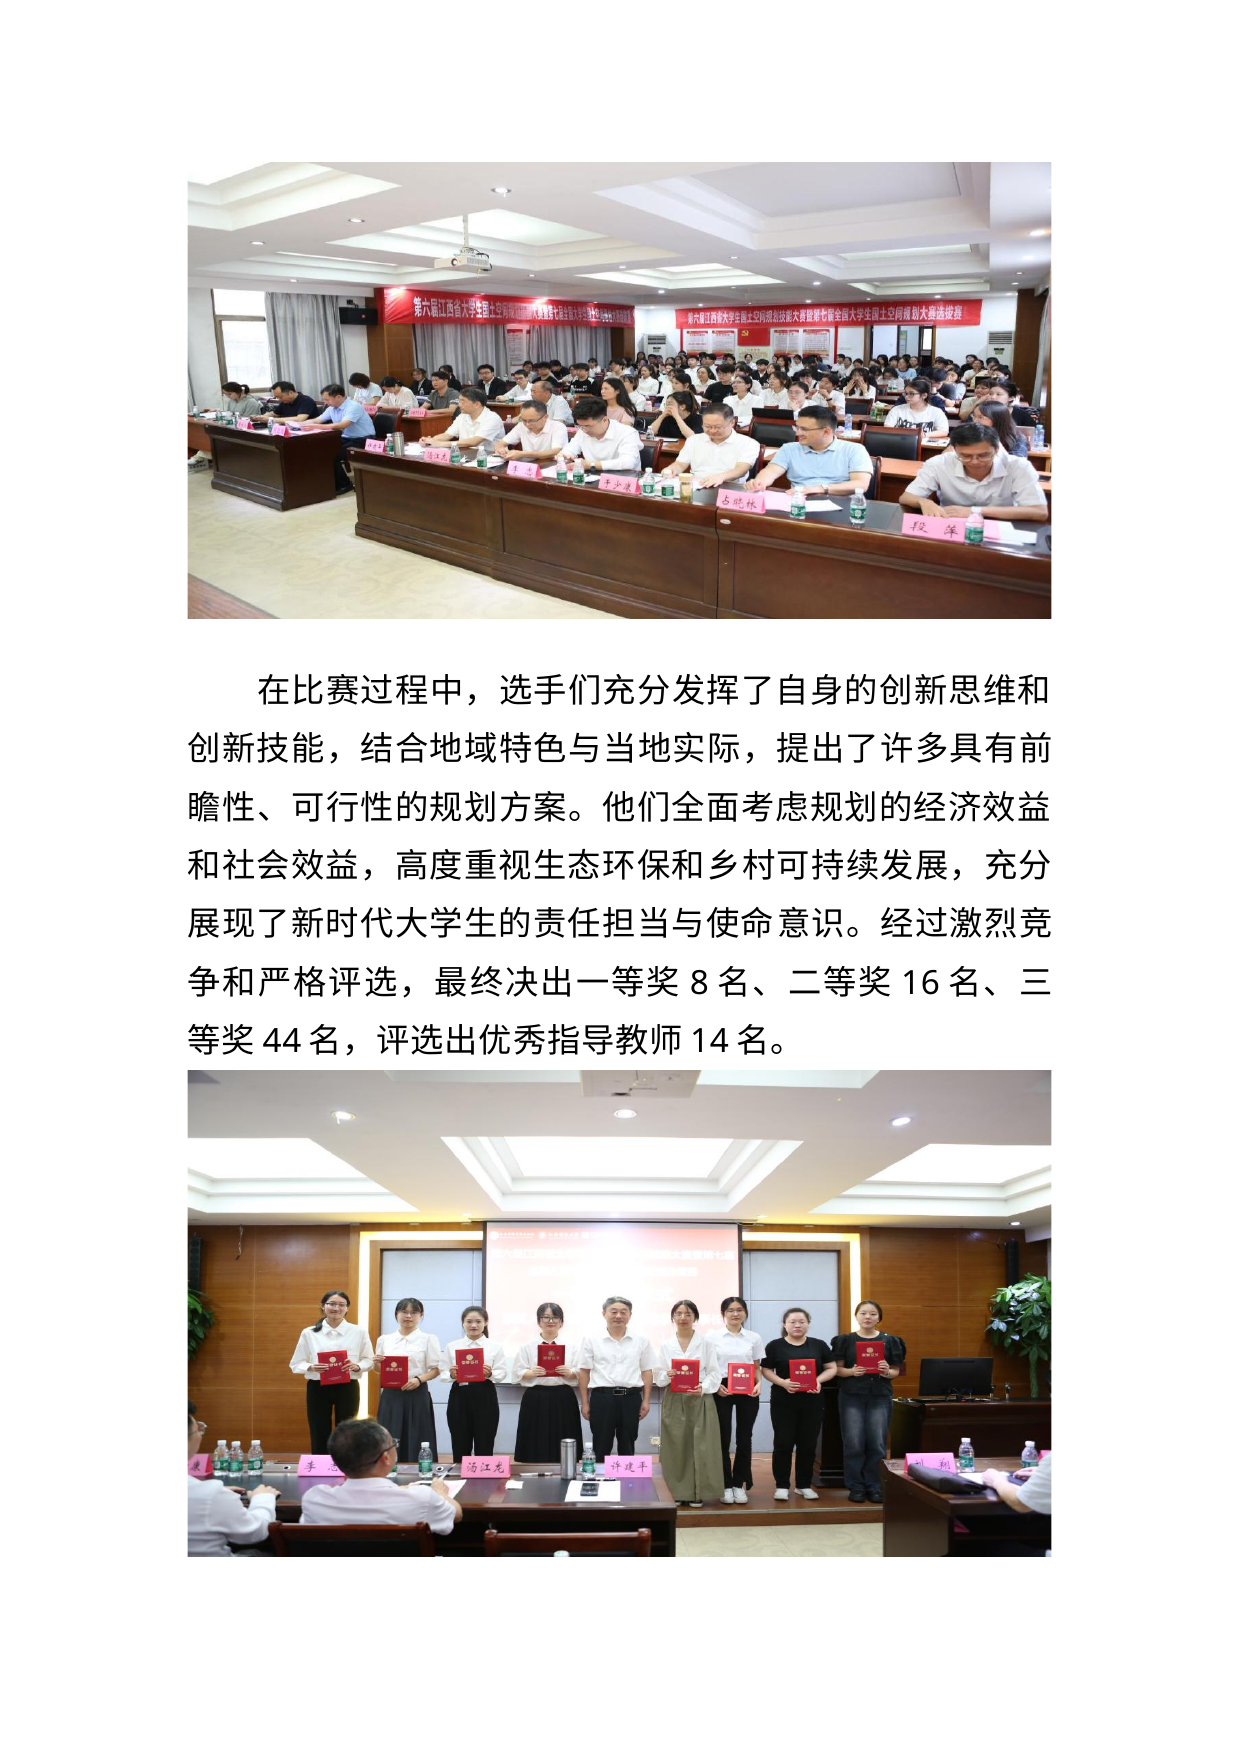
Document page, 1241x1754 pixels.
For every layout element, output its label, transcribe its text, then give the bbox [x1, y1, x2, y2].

picture [187, 162, 1052, 619]
picture [187, 1070, 1052, 1557]
text 在比赛过程中，选手们充分发挥了自身的创新思维和创新技能，结合地域特色与当地实际，提出了许多具有前瞻性、可行性的规划方案。他们全面考虑规划的经济效益和社会效益，高度重视生态环保和乡村可持续发展，充分展现了新时代大学生的责任担当与使命意识。经过激烈竞争和严格评选，最终决出一等奖8名、二等奖16名、三等奖44名，评选出优秀指导教师14名。 [187, 656, 1053, 1064]
